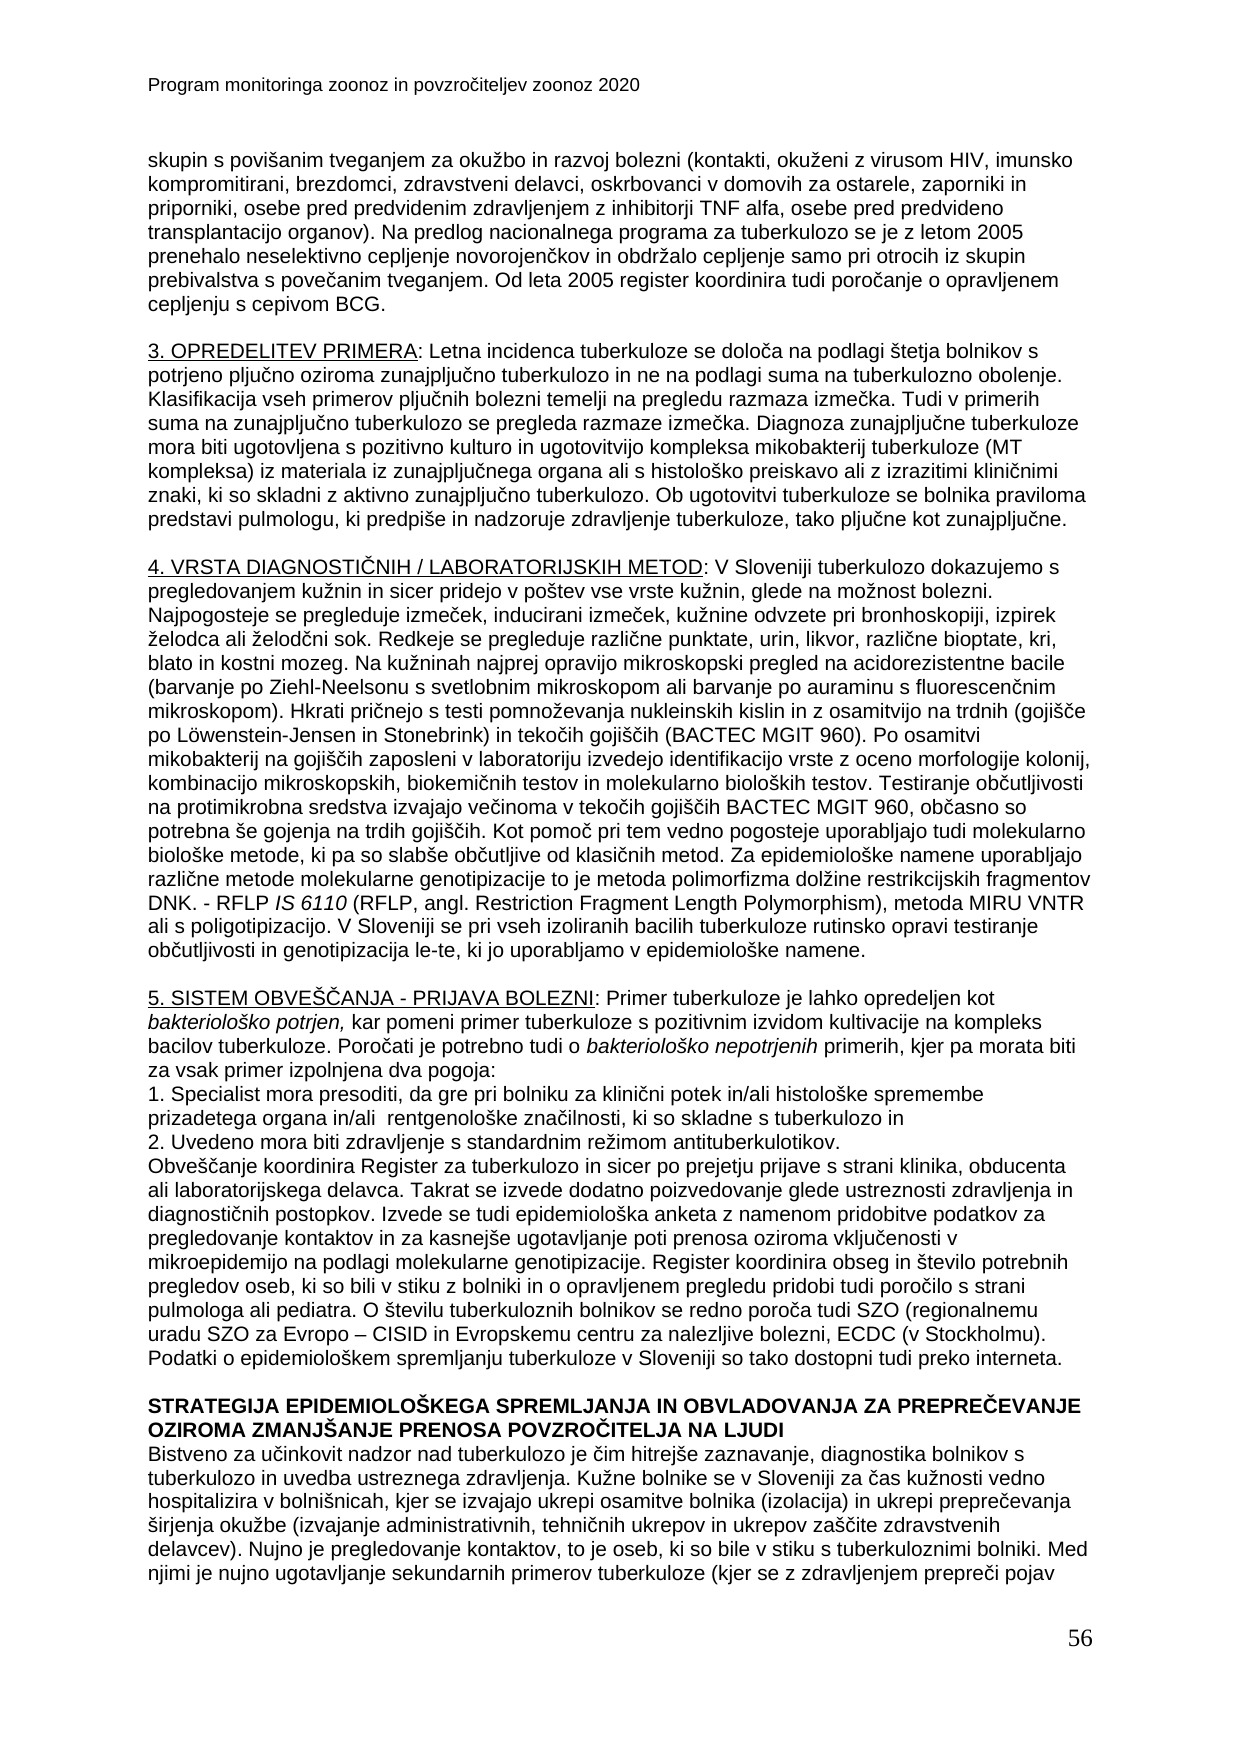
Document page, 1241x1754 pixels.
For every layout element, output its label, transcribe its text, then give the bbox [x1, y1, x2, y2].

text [148, 1441, 1093, 1585]
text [148, 148, 1093, 315]
text 4. VRSTA DIAGNOSTIČNIH / LABORATORIJSKIH METOD: V Sloveniji tuberkulozo dokazujemo s pregledovanjem kužnin in sicer pridejo v poštev vse vrste kužnin, glede na možnost bolezni. Najpogosteje se pregleduje izmeček, inducirani izmeček, kužnine odvzete pri bronhoskopiji, izpirek želodca ali želodčni sok. Redkeje se pregleduje različne punktate, urin, likvor, različne bioptate, kri, blato in kostni mozeg. Na kužninah najprej opravijo mikroskopski pregled na acidorezistentne bacile (barvanje po Ziehl-Neelsonu s svetlobnim mikroskopom ali barvanje po auraminu s fluorescenčnim mikroskopom). Hkrati pričnejo s testi pomnoževanja nukleinskih kislin in z osamitvijo na trdnih (gojišče po Löwenstein-Jensen in Stonebrink) in tekočih gojiščih (BACTEC MGIT 960). Po osamitvi mikobakterij na gojiščih zaposleni v laboratoriju izvedejo identifikacijo vrste z oceno morfologije kolonij, kombinacijo mikroskopskih, biokemičnih testov in molekularno bioloških testov. Testiranje občutljivosti na protimikrobna sredstva izvajajo večinoma v tekočih gojiščih BACTEC MGIT 960, občasno so potrebna še gojenja na trdih gojiščih. Kot pomoč pri tem vedno pogosteje uporabljajo tudi molekularno biološke metode, ki pa so slabše občutljive od klasičnih metod. Za epidemiološke namene uporabljajo različne metode molekularne genotipizacije to je metoda polimorfizma dolžine restrikcijskih fragmentov DNK. - RFLP IS 6110 (RFLP, angl. Restriction Fragment Length Polymorphism), metoda MIRU VNTR ali s poligotipizacijo. V Sloveniji se pri vseh izoliranih bacilih tuberkuloze rutinsko opravi testiranje občutljivosti in genotipizacija le-te, ki jo uporabljamo v epidemiološke namene. [148, 555, 1093, 962]
text 1. Specialist mora presoditi, da gre pri bolniku za klinični potek in/ali histološke spremembe prizadetega organa in/ali rentgenološke značilnosti, ki so skladne s tuberkulozo in [148, 1082, 1093, 1130]
text STRATEGIJA EPIDEMIOLOŠKEGA SPREMLJANJA IN OBVLADOVANJA ZA PREPREČEVANJE OZIROMA ZMANJŠANJE PRENOSA POVZROČITELJA NA LJUDI [148, 1393, 1093, 1441]
text 5. SISTEM OBVEŠČANJA - PRIJAVA BOLEZNI: Primer tuberkuloze je lahko opredeljen kot bakteriološko potrjen, kar pomeni primer tuberkuloze s pozitivnim izvidom kultivacije na kompleks bacilov tuberkuloze. Poročati je potrebno tudi o bakteriološko nepotrjenih primerih, kjer pa morata biti za vsak primer izpolnjena dva pogoja: [148, 986, 1093, 1082]
text Obveščanje koordinira Register za tuberkulozo in sicer po prejetju prijave s strani klinika, obducenta ali laboratorijskega delavca. Takrat se izvede dodatno poizvedovanje glede ustreznosti zdravljenja in diagnostičnih postopkov. Izvede se tudi epidemiološka anketa z namenom pridobitve podatkov za pregledovanje kontaktov in za kasnejše ugotavljanje poti prenosa oziroma vključenosti v mikroepidemijo na podlagi molekularne genotipizacije. Register koordinira obseg in število potrebnih pregledov oseb, ki so bili v stiku z bolniki in o opravljenem pregledu pridobi tudi poročilo s strani pulmologa ali pediatra. O številu tuberkuloznih bolnikov se redno poroča tudi SZO (regionalnemu uradu SZO za Evropo – CISID in Evropskemu centru za nalezljive bolezni, ECDC (v Stockholmu). Podatki o epidemiološkem spremljanju tuberkuloze v Sloveniji so tako dostopni tudi preko interneta. [148, 1154, 1093, 1369]
text 2. Uvedeno mora biti zdravljenje s standardnim režimom antituberkulotikov. [148, 1130, 1093, 1154]
text 3. OPREDELITEV PRIMERA: Letna incidenca tuberkuloze se določa na podlagi štetja bolnikov s potrjeno pljučno oziroma zunajpljučno tuberkulozo in ne na podlagi suma na tuberkulozno obolenje. Klasifikacija vseh primerov pljučnih bolezni temelji na pregledu razmaza izmečka. Tudi v primerih suma na zunajpljučno tuberkulozo se pregleda razmaze izmečka. Diagnoza zunajpljučne tuberkuloze mora biti ugotovljena s pozitivno kulturo in ugotovitvijo kompleksa mikobakterij tuberkuloze (MT kompleksa) iz materiala iz zunajpljučnega organa ali s histološko preiskavo ali z izrazitimi kliničnimi znaki, ki so skladni z aktivno zunajpljučno tuberkulozo. Ob ugotovitvi tuberkuloze se bolnika praviloma predstavi pulmologu, ki predpiše in nadzoruje zdravljenje tuberkuloze, tako pljučne kot zunajpljučne. [148, 339, 1093, 531]
